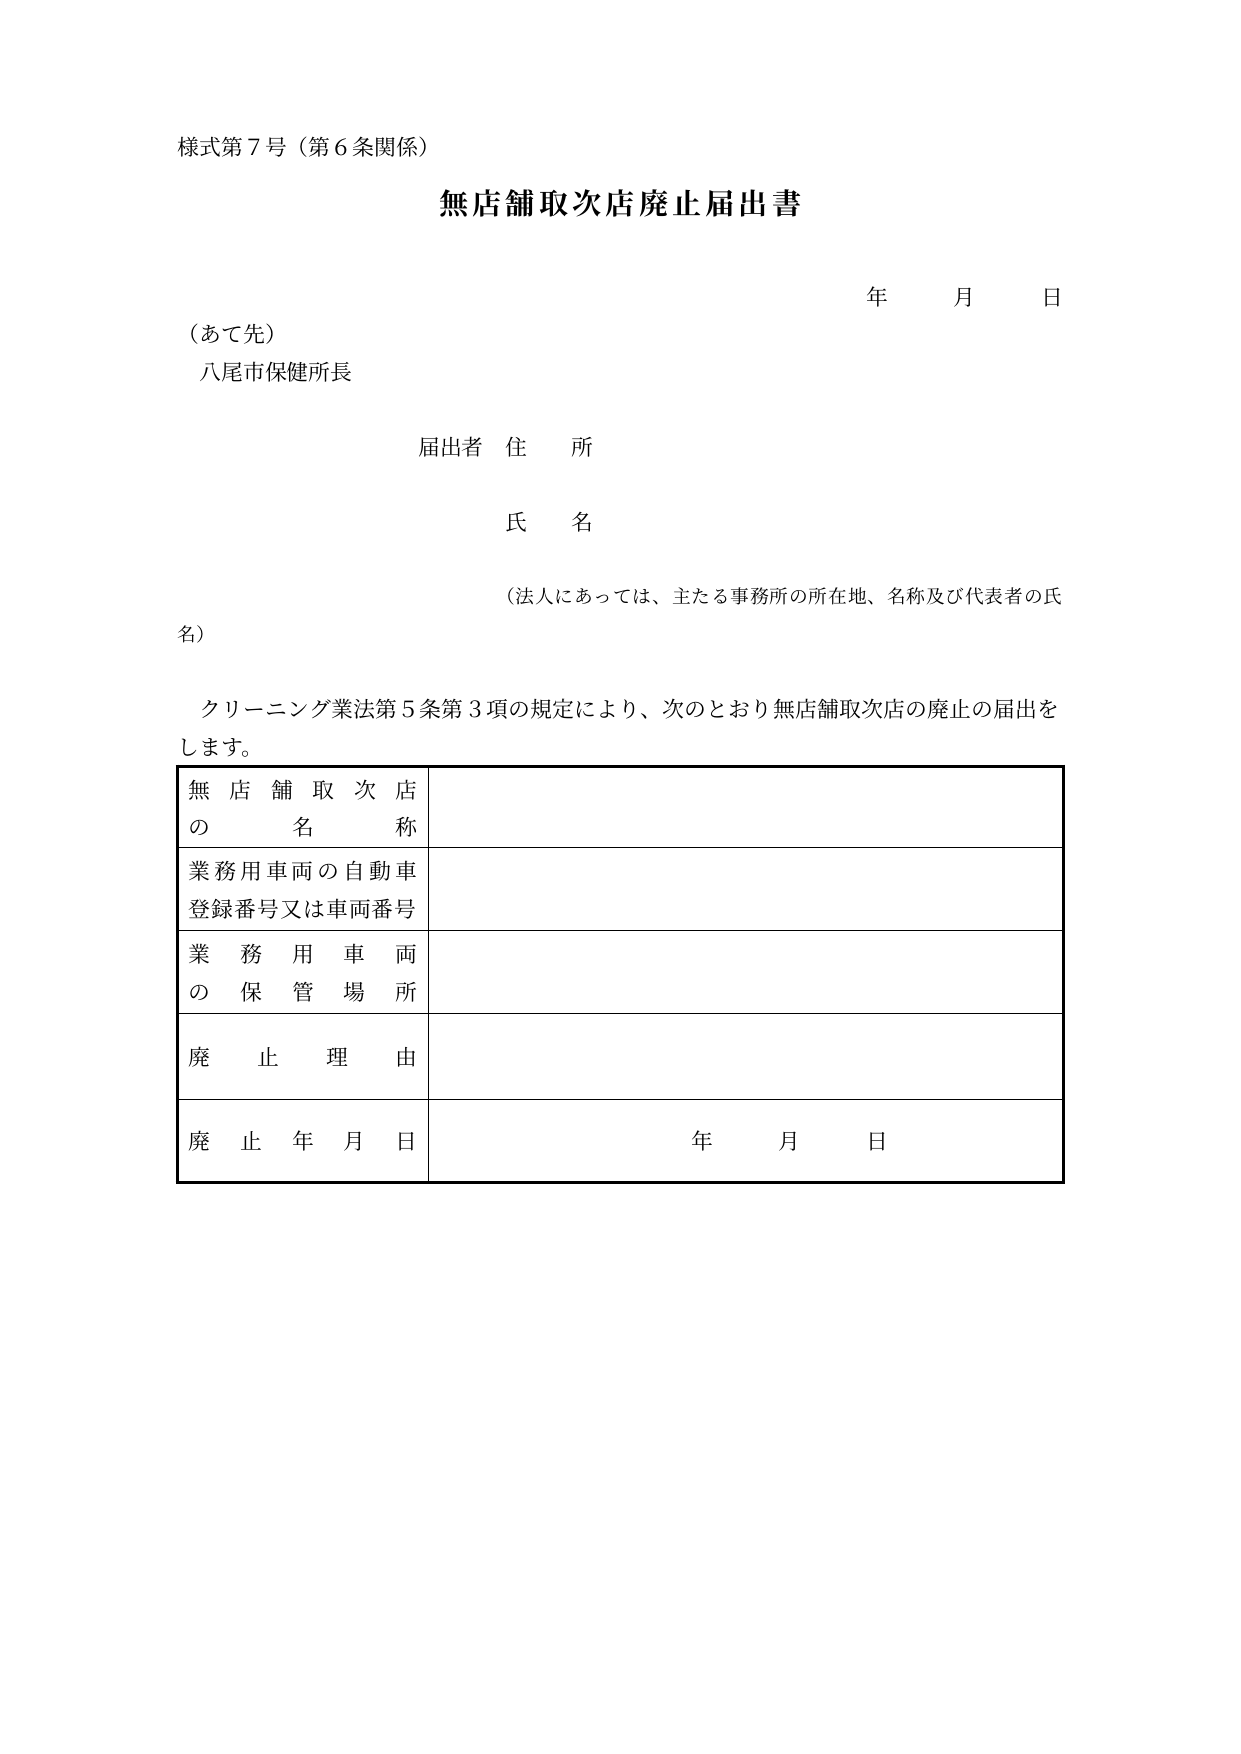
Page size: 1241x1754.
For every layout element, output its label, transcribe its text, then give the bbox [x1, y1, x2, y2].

table_cell 業務用車両 の保管場所 [179, 931, 428, 1013]
table_cell 年 月 日 [429, 1100, 1062, 1181]
text 無店舗取次店廃止届出書 [177, 164, 1063, 239]
text 氏 名 [177, 502, 1063, 539]
table_cell 廃止理由 [179, 1014, 428, 1098]
text 八尾市保健所長 [177, 352, 1063, 389]
table_cell 業務用車両の自動車 登録番号又は車両番号 [179, 848, 428, 930]
text （あて先） [177, 314, 1063, 352]
text 年 月 日 [177, 277, 1063, 314]
table_cell [429, 848, 1062, 930]
table_cell [429, 1014, 1062, 1098]
table_header [429, 768, 1062, 847]
text クリーニング業法第５条第３項の規定により、次のとおり無店舗取次店の廃止の届出をします。 [177, 689, 1063, 764]
table_cell [429, 931, 1062, 1013]
text （法人にあっては、主たる事務所の所在地、名称及び代表者の氏名） [177, 577, 1063, 652]
table_header 無店舗取次店 の名称 [179, 768, 428, 847]
text 様式第７号（第６条関係） [177, 127, 1063, 164]
table_cell 廃止年月日 [179, 1100, 428, 1181]
text 届出者 住 所 [177, 427, 1063, 464]
